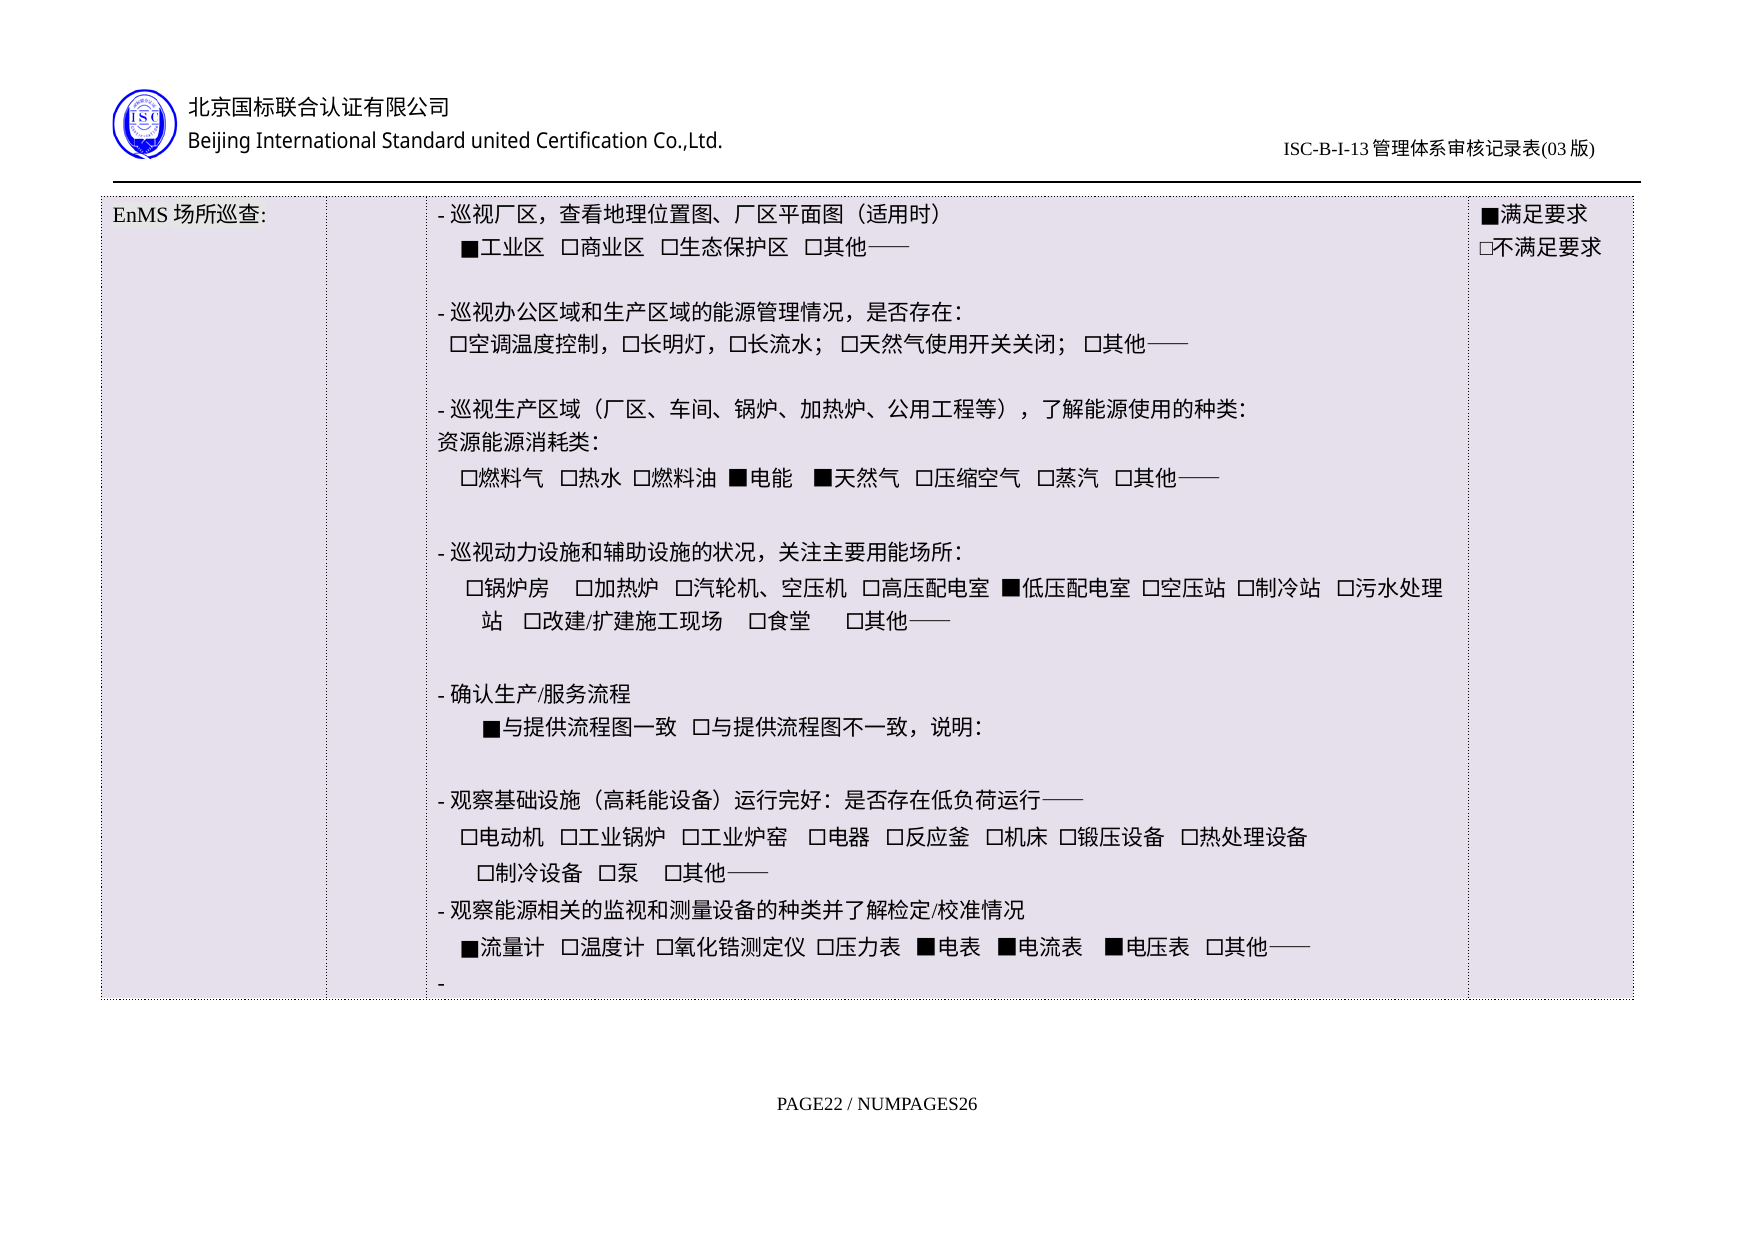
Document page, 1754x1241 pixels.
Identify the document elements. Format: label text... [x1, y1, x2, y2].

table_cell EnMS场所巡查: [101, 196, 326, 998]
picture [112, 89, 180, 158]
table_cell - 巡视厂区，查看地理位置图、厂区平面图（适用时） ■工业区 商业区 生态保护区 其他—— - 巡视办公区域和生产区域的能源管理情况，是否存在： 空调温度控制，长明灯，长流水； 天然气使用开关关闭； 其他—— - 巡视生产区域（厂区、车间、锅炉、加热炉、公用工程等），了解能源使用的种类： 资源能源消耗类： 燃料气 热水 燃料油 ■电能 ■天然气 压缩空气 蒸汽 其他—— - 巡视动力设施和辅助设施的状况，关注主要用能场所： 锅炉房 加热炉 汽轮机、空压机 高压配电室 ■低压配电室 空压站 制冷站 污水处理站 改建/扩建施工现场 食堂 其他—— - 确认生产/服务流程 ■与提供流程图一致 与提供流程图不一致，说明： - 观察基础设施（高耗能设备）运行完好：是否存在低负荷运行—— 电动机 工业锅炉 工业炉窑 电器 反应釜 机床 锻压设备 热处理设备 制冷设备 泵 其他—— - 观察能源相关的监视和测量设备的种类并了解检定/校准情况 ■流量计 温度计 氧化锆测定仪 压力表 ■电表 ■电流表 ■电压表 其他—— - [426, 196, 1468, 998]
table_cell ■满足要求 □不满足要求 [1468, 196, 1633, 998]
table_cell [326, 196, 426, 998]
